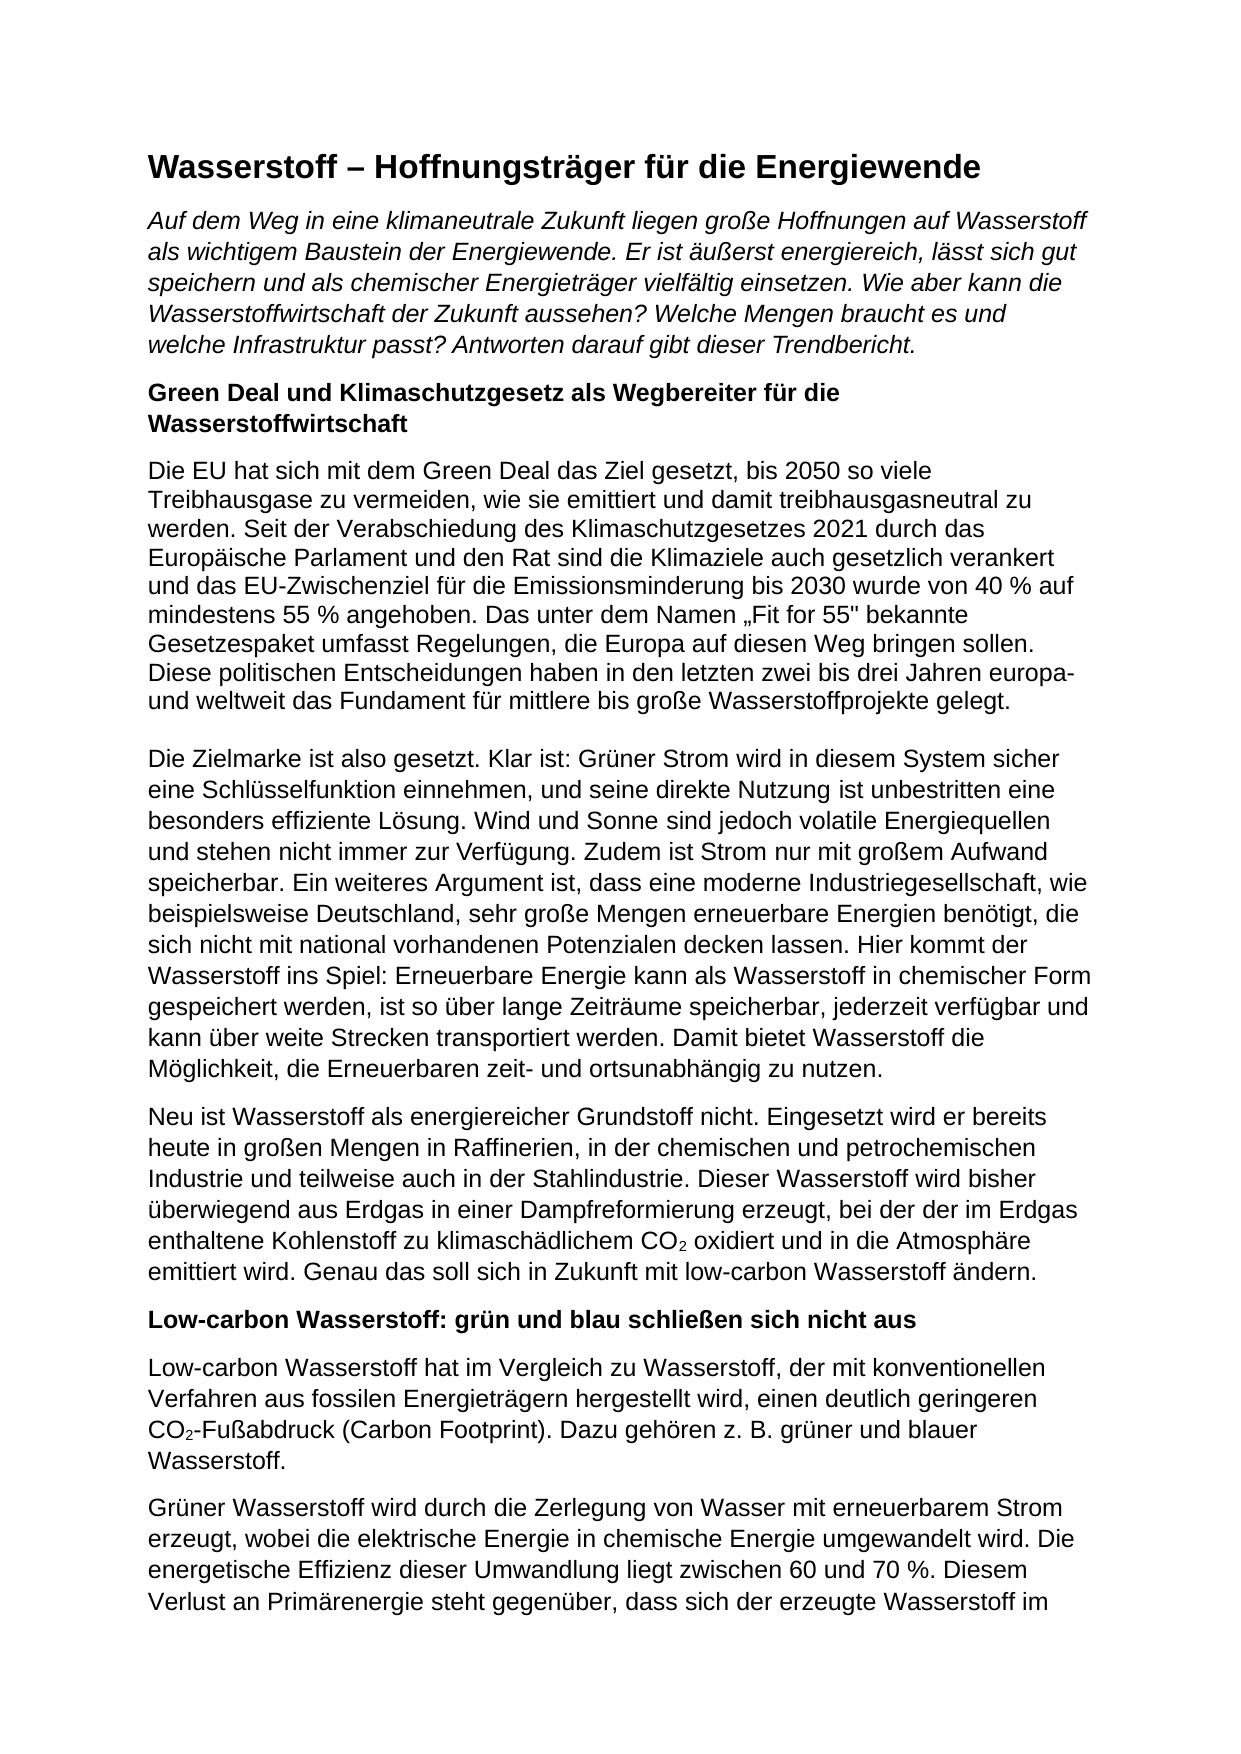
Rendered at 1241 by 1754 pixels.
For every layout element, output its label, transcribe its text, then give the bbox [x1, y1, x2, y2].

text Low-carbon Wasserstoff: grün und blau schließen sich nicht aus [148, 1305, 1093, 1334]
text Die Zielmarke ist also gesetzt. Klar ist: Grüner Strom wird in diesem System sicher eine Schlüsselfunktion einnehmen, und seine direkte Nutzung ist unbestritten eine besonders effiziente Lösung. Wind und Sonne sind jedoch volatile Energiequellen und stehen nicht immer zur Verfügung. Zudem ist Strom nur mit großem Aufwand speicherbar. Ein weiteres Argument ist, dass eine moderne Industriegesellschaft, wie beispielsweise Deutschland, sehr große Mengen erneuerbare Energien benötigt, die sich nicht mit national vorhandenen Potenzialen decken lassen. Hier kommt der Wasserstoff ins Spiel: Erneuerbare Energie kann als Wasserstoff in chemischer Form gespeichert werden, ist so über lange Zeiträume speicherbar, jederzeit verfügbar und kann über weite Strecken transportiert werden. Damit bietet Wasserstoff die Möglichkeit, die Erneuerbaren zeit- und ortsunabhängig zu nutzen. [148, 744, 1093, 1083]
text Die EU hat sich mit dem Green Deal das Ziel gesetzt, bis 2050 so viele Treibhausgase zu vermeiden, wie sie emittiert und damit treibhausgasneutral zu werden. Seit der Verabschiedung des Klimaschutzgesetzes 2021 durch das Europäische Parlament und den Rat sind die Klimaziele auch gesetzlich verankert und das EU-Zwischenziel für die Emissionsminderung bis 2030 wurde von 40 % auf mindestens 55 % angehoben. Das unter dem Namen „Fit for 55" bekannte Gesetzespaket umfasst Regelungen, die Europa auf diesen Weg bringen sollen. Diese politischen Entscheidungen haben in den letzten zwei bis drei Jahren europa- und weltweit das Fundament für mittlere bis große Wasserstoffprojekte gelegt. [148, 456, 1093, 715]
text Green Deal und Klimaschutzgesetz als Wegbereiter für die Wasserstoffwirtschaft [148, 378, 1093, 437]
text Auf dem Weg in eine klimaneutrale Zukunft liegen große Hoffnungen auf Wasserstoff als wichtigem Baustein der Energiewende. Er ist äußerst energiereich, lässt sich gut speichern und als chemischer Energieträger vielfältig einsetzen. Wie aber kann die Wasserstoffwirtschaft der Zukunft aussehen? Welche Mengen braucht es und welche Infrastruktur passt? Antworten darauf gibt dieser Trendbericht. [148, 206, 1093, 359]
text Neu ist Wasserstoff als energiereicher Grundstoff nicht. Eingesetzt wird er bereits heute in großen Mengen in Raffinerien, in der chemischen und petrochemischen Industrie und teilweise auch in der Stahlindustrie. Dieser Wasserstoff wird bisher überwiegend aus Erdgas in einer Dampfreformierung erzeugt, bei der der im Erdgas enthaltene Kohlenstoff zu klimaschädlichem CO2 oxidiert und in die Atmosphäre emittiert wird. Genau das soll sich in Zukunft mit low-carbon Wasserstoff ändern. [148, 1102, 1093, 1286]
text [148, 1493, 1093, 1615]
text Low-carbon Wasserstoff hat im Vergleich zu Wasserstoff, der mit konventionellen Verfahren aus fossilen Energieträgern hergestellt wird, einen deutlich geringeren CO2-Fußabdruck (Carbon Footprint). Dazu gehören z. B. grüner und blauer Wasserstoff. [148, 1353, 1093, 1474]
text Wasserstoff – Hoffnungsträger für die Energiewende [148, 148, 1093, 186]
